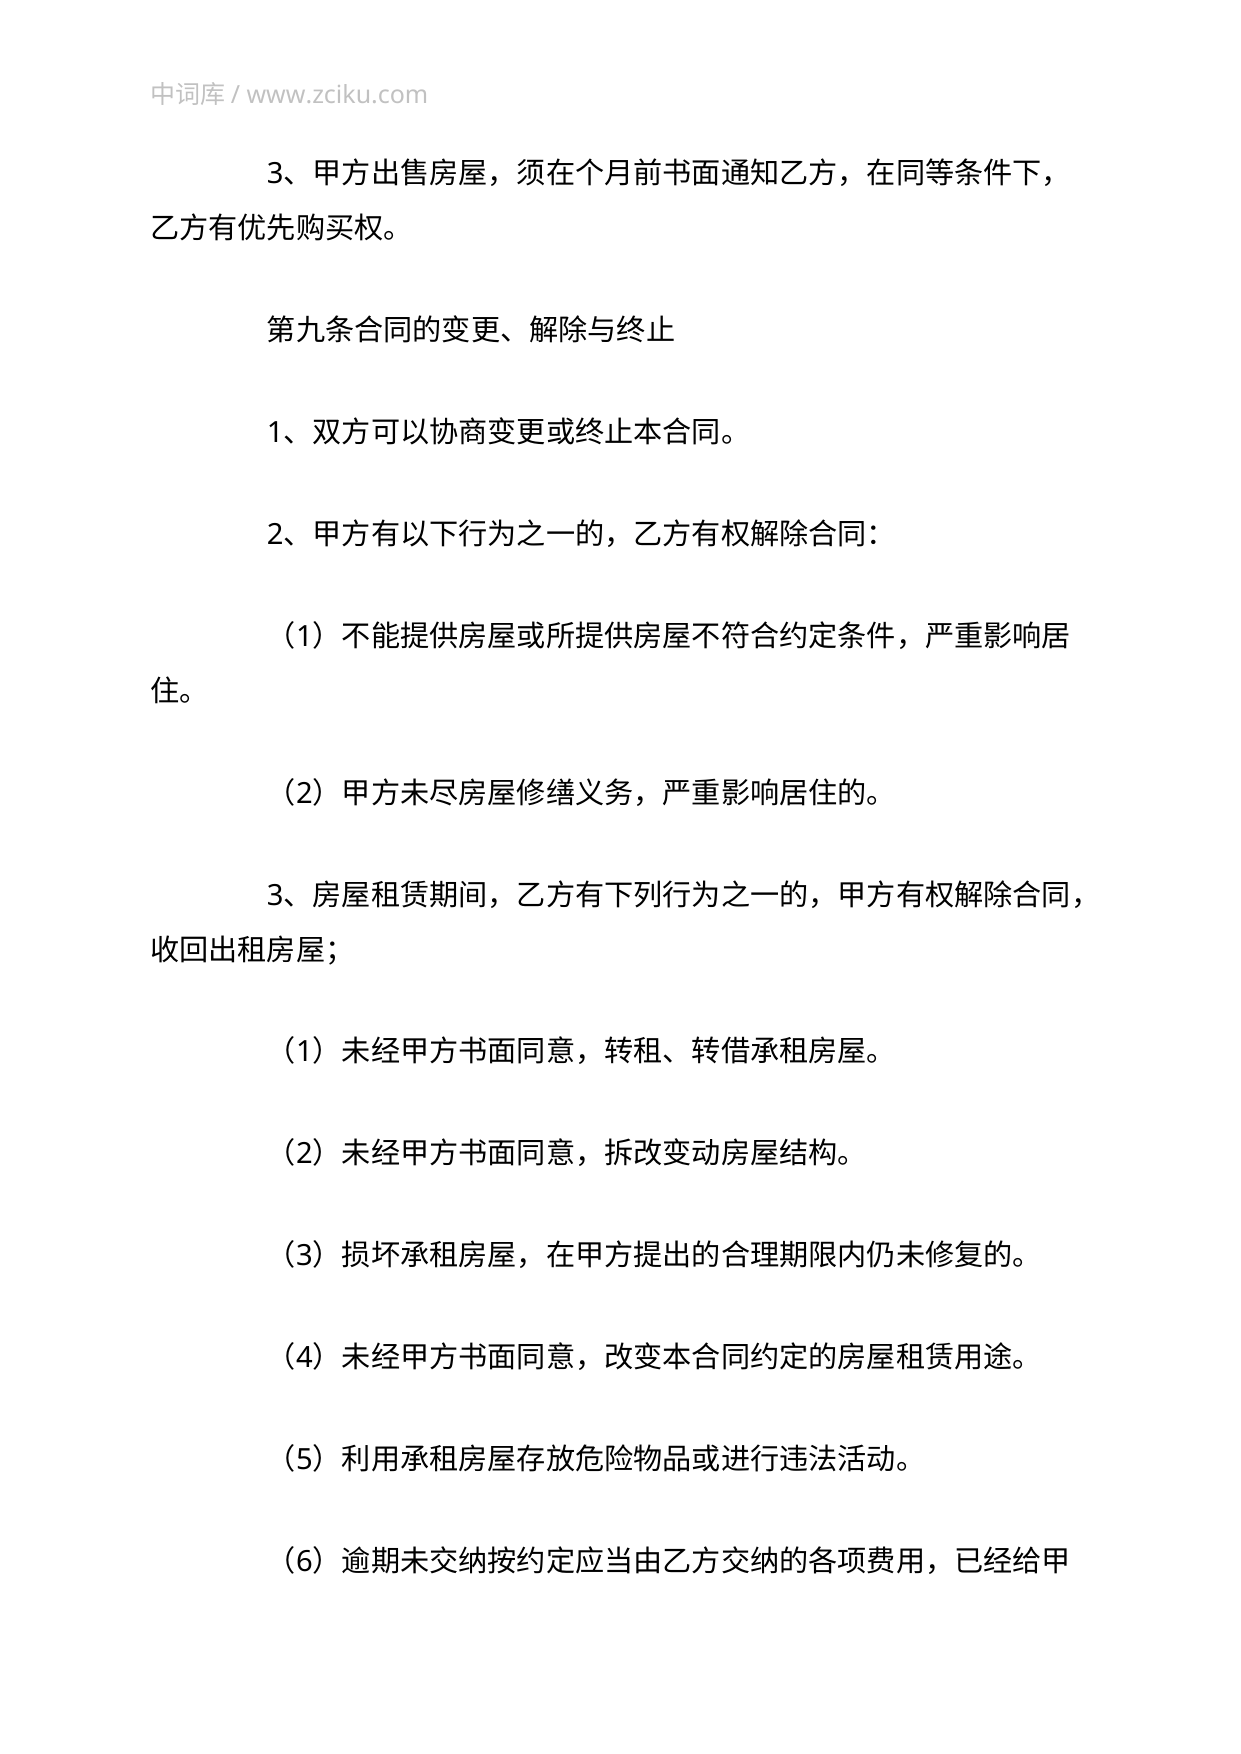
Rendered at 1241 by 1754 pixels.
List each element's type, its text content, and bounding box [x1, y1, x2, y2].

text 3、房屋租赁期间，乙方有下列行为之一的，甲方有权解除合同，收回出租房屋； [150, 871, 1090, 968]
text （4）未经甲方书面同意，改变本合同约定的房屋租赁用途。 [150, 1334, 1090, 1376]
text （3）损坏承租房屋，在甲方提出的合理期限内仍未修复的。 [150, 1232, 1090, 1274]
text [150, 1538, 1090, 1580]
text 3、甲方出售房屋，须在个月前书面通知乙方，在同等条件下，乙方有优先购买权。 [150, 150, 1090, 247]
text 第九条合同的变更、解除与终止 [150, 307, 1090, 349]
text （5）利用承租房屋存放危险物品或进行违法活动。 [150, 1436, 1090, 1478]
text 1、双方可以协商变更或终止本合同。 [150, 408, 1090, 451]
text （1）不能提供房屋或所提供房屋不符合约定条件，严重影响居住。 [150, 612, 1090, 710]
text （1）未经甲方书面同意，转租、转借承租房屋。 [150, 1028, 1090, 1070]
text （2）甲方未尽房屋修缮义务，严重影响居住的。 [150, 769, 1090, 812]
text （2）未经甲方书面同意，拆改变动房屋结构。 [150, 1130, 1090, 1172]
text 2、甲方有以下行为之一的，乙方有权解除合同： [150, 511, 1090, 553]
